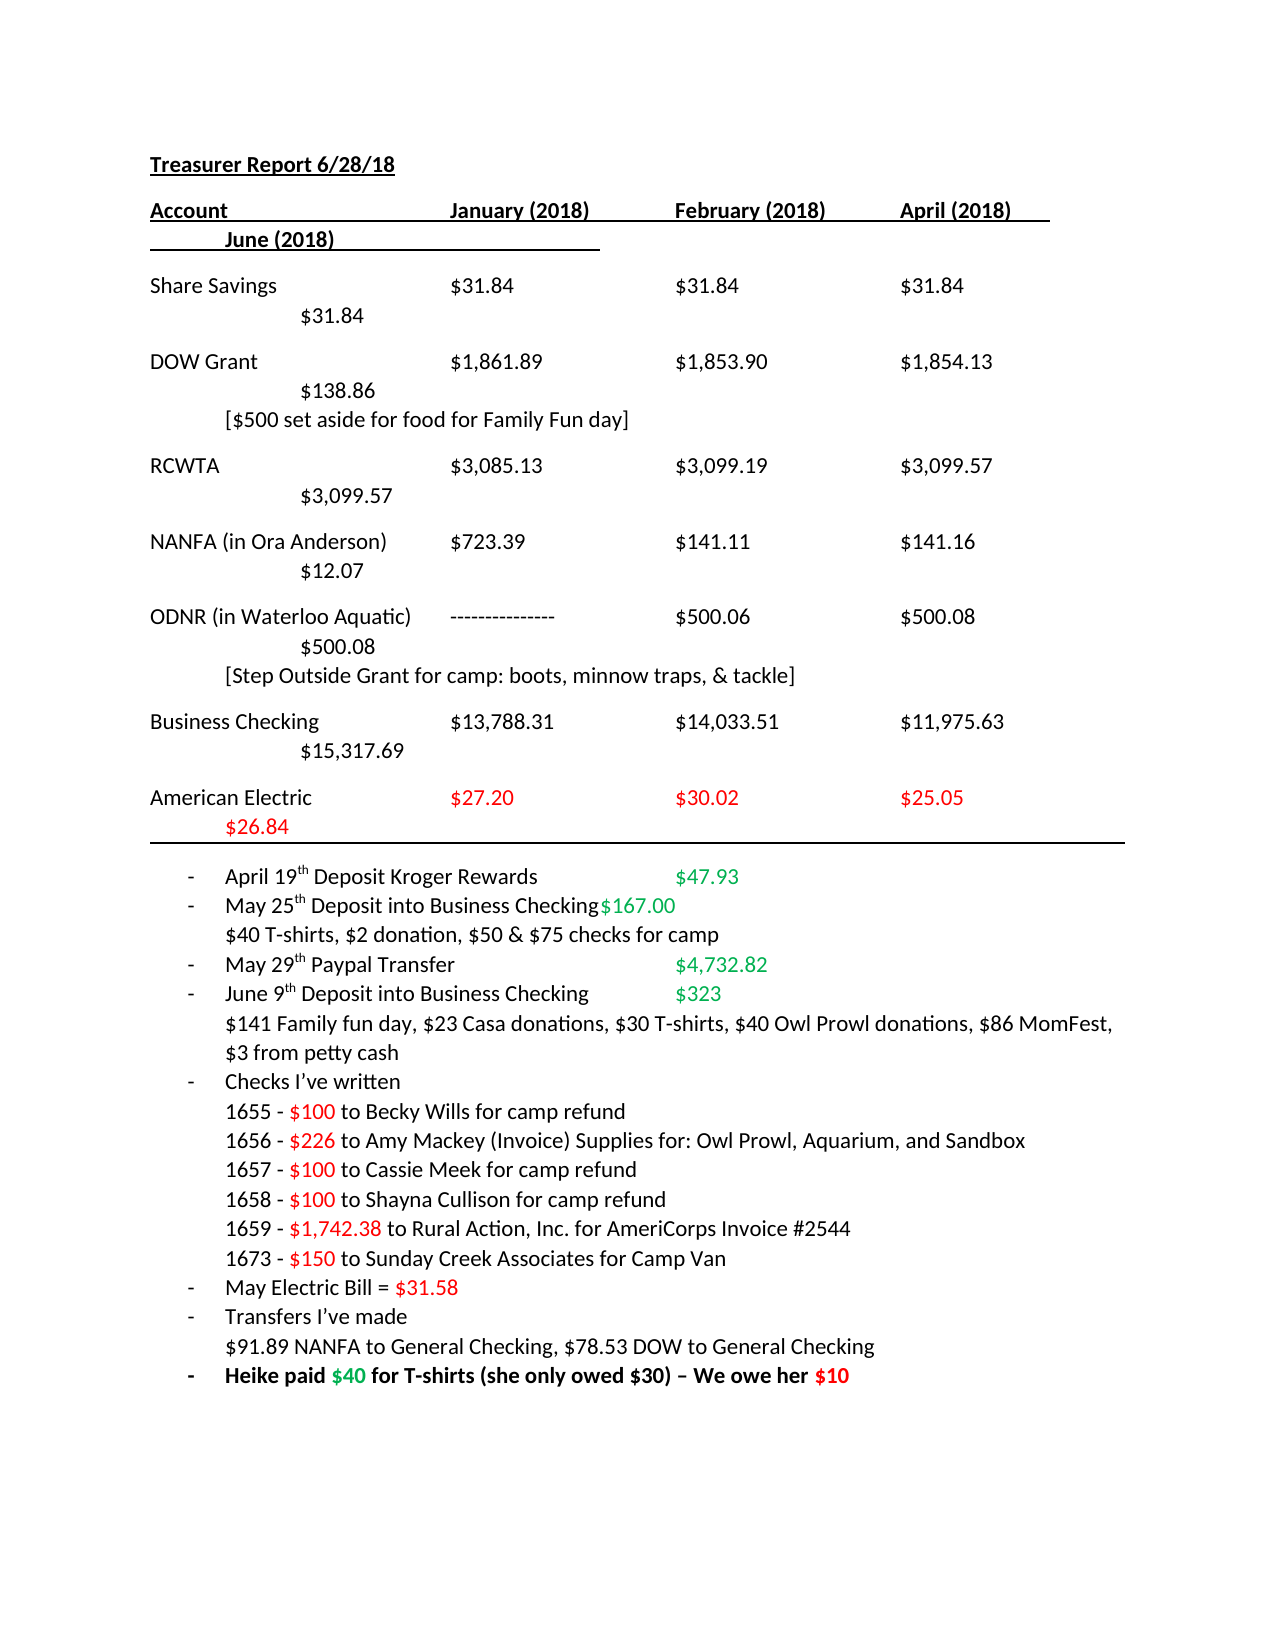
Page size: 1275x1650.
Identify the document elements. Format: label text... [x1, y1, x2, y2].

list Checks I’ve written 1655 - $100 to Becky Wills for camp refund 1656 - $226 to Amy Mackey (Invoice) Supplies for: Owl Prowl, Aquarium, and Sandbox 1657 - $100 to Cassie Meek for camp refund 1658 - $100 to Shayna Cullison for camp refund 1659 - $1,742.38 to Rural Action, Inc. for AmeriCorps Invoice #2544 1673 - $150 to Sunday Creek Associates for Camp Van [187, 1067, 1125, 1272]
text Treasurer Report 6/28/18 [150, 150, 1125, 178]
text DOW Grant $1,861.89 $1,853.90 $1,854.13 $138.86 [$500 set aside for food for Family Fun day] [150, 347, 1125, 434]
text Business Checking $13,788.31 $14,033.51 $11,975.63 $15,317.69 [150, 707, 1125, 765]
list June 9th Deposit into Business Checking $323 $141 Family fun day, $23 Casa donations, $30 T-shirts, $40 Owl Prowl donations, $86 MomFest, $3 from petty cash [187, 979, 1125, 1066]
list May Electric Bill = $31.58 [187, 1273, 1125, 1301]
text NANFA (in Ora Anderson) $723.39 $141.11 $141.16 $12.07 [150, 527, 1125, 584]
text Account January (2018) February (2018) April (2018) June (2018) [150, 196, 1125, 253]
text RCWTA $3,085.13 $3,099.19 $3,099.57 $3,099.57 [150, 452, 1125, 509]
list May 29th Paypal Transfer $4,732.82 [187, 950, 1125, 978]
text ODNR (in Waterloo Aquatic) --------------- $500.06 $500.08 $500.08 [Step Outside Grant for camp: boots, minnow traps, & tackle] [150, 602, 1125, 689]
list April 19th Deposit Kroger Rewards $47.93 [187, 862, 1125, 890]
list Transfers I’ve made $91.89 NANFA to General Checking, $78.53 DOW to General Checking [187, 1302, 1125, 1360]
text Share Savings $31.84 $31.84 $31.84 $31.84 [150, 271, 1125, 329]
list Heike paid $40 for T-shirts (she only owed $30) – We owe her $10 [187, 1361, 1125, 1418]
text American Electric $27.20 $30.02 $25.05 $26.84 [150, 783, 1125, 842]
list May 25th Deposit into Business Checking $167.00 $40 T-shirts, $2 donation, $50 & $75 checks for camp [187, 891, 1125, 948]
